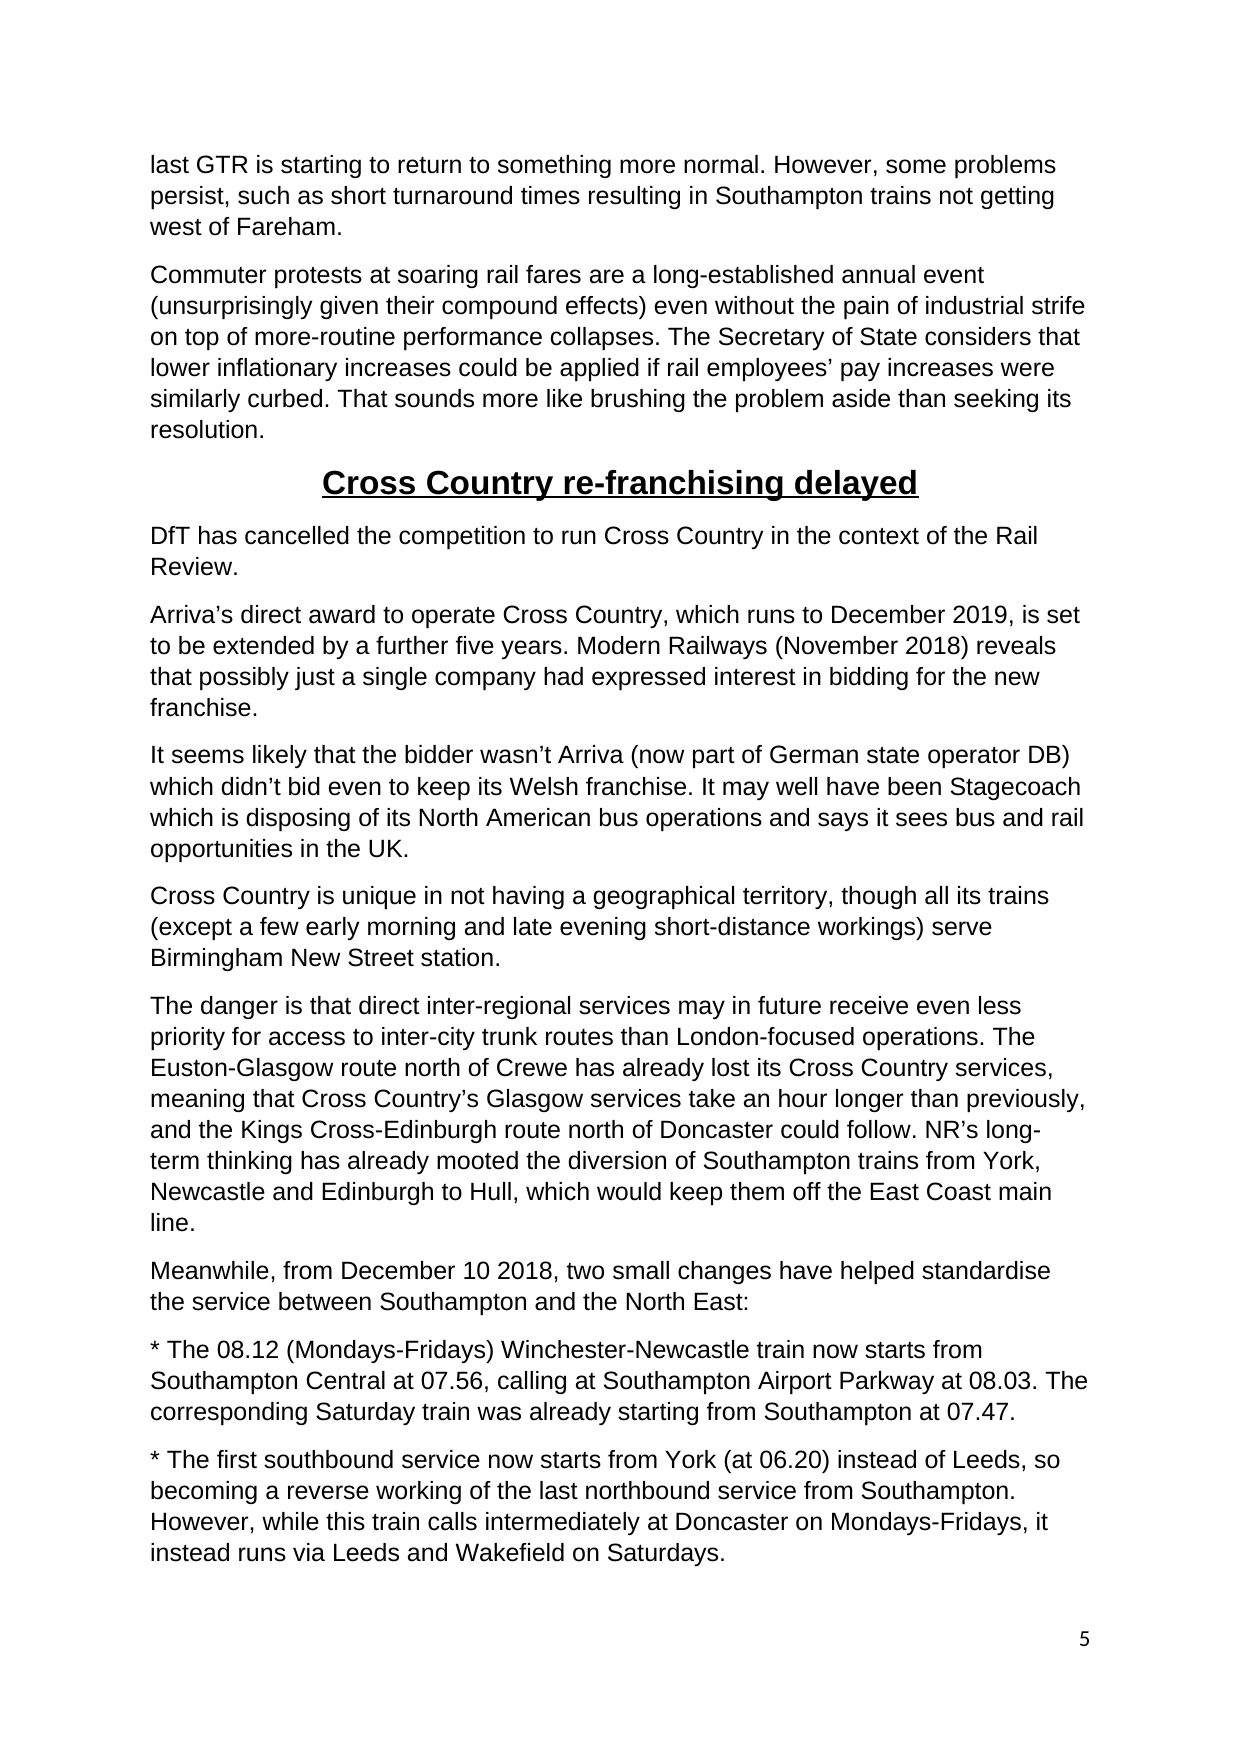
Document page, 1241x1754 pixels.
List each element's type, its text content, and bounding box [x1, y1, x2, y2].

text Cross Country is unique in not having a geographical territory, though all its trains (except a few early morning and late evening short-distance workings) serve Birmingham New Street station. [150, 881, 1090, 972]
text Arriva’s direct award to operate Cross Country, which runs to December 2019, is set to be extended by a further five years. Modern Railways (November 2018) reveals that possibly just a single company had expressed interest in bidding for the new franchise. [150, 599, 1090, 721]
text The danger is that direct inter-regional services may in future receive even less priority for access to inter-city trunk routes than London-focused operations. The Euston-Glasgow route north of Crewe has already lost its Cross Country services, meaning that Cross Country’s Glasgow services take an hour longer than previously, and the Kings Cross-Edinburgh route north of Doncaster could follow. NR’s long-term thinking has already mooted the diversion of Southampton trains from York, Newcastle and Edinburgh to Hull, which would keep them off the East Coast main line. [150, 991, 1090, 1237]
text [150, 150, 1090, 241]
text DfT has cancelled the competition to run Cross Country in the context of the Rail Review. [150, 521, 1090, 581]
text Meanwhile, from December 10 2018, two small changes have helped standardise the service between Southampton and the North East: [150, 1256, 1090, 1316]
text It seems likely that the bidder wasn’t Arriva (now part of German state operator DB) which didn’t bid even to keep its Welsh franchise. It may well have been Stagecoach which is disposing of its North American bus operations and says it sees bus and rail opportunities in the UK. [150, 740, 1090, 862]
text Cross Country re-franchising delayed [150, 463, 1090, 501]
text * The first southbound service now starts from York (at 06.20) instead of Leeds, so becoming a reverse working of the last northbound service from Southampton. However, while this train calls intermediately at Doncaster on Mondays-Fridays, it instead runs via Leeds and Wakefield on Saturdays. [150, 1444, 1090, 1566]
text * The 08.12 (Mondays-Fridays) Winchester-Newcastle train now starts from Southampton Central at 07.56, calling at Southampton Airport Parkway at 08.03. The corresponding Saturday train was already starting from Southampton at 07.47. [150, 1335, 1090, 1426]
text Commuter protests at soaring rail fares are a long-established annual event (unsurprisingly given their compound effects) even without the pain of industrial strife on top of more-routine performance collapses. The Secretary of State considers that lower inflationary increases could be applied if rail employees’ pay increases were similarly curbed. That sounds more like brushing the problem aside than seeking its resolution. [150, 260, 1090, 444]
